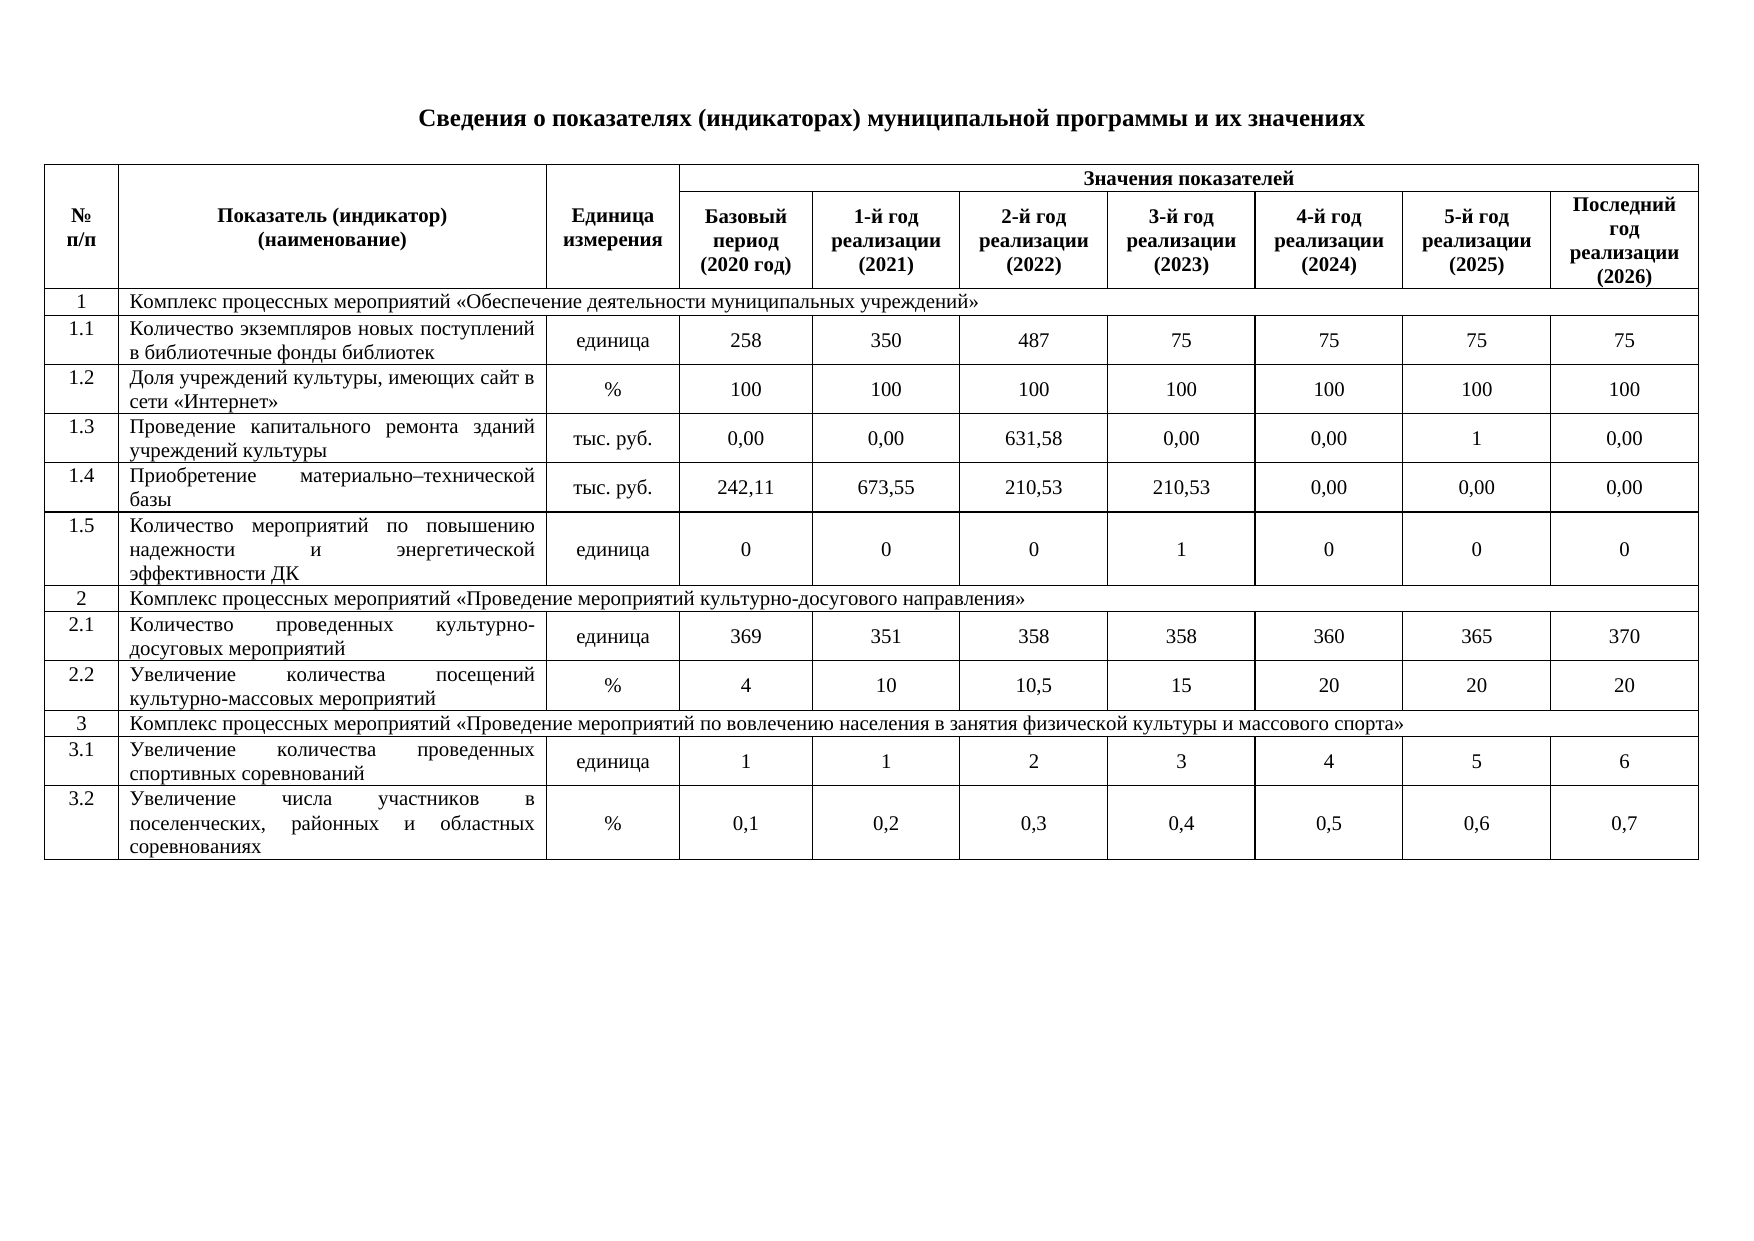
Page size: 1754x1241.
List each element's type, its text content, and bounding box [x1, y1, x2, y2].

table_cell 75 [1403, 316, 1550, 364]
table_cell 631,58 [960, 414, 1107, 462]
table_cell 1.4 [45, 463, 118, 511]
table_cell 20 [1551, 661, 1698, 709]
table_cell 100 [1551, 365, 1698, 413]
table_cell 365 [1403, 612, 1550, 660]
table_cell 1 [1403, 414, 1550, 462]
table_cell 2-й год реализации (2022) [960, 192, 1107, 288]
table_cell 2 [45, 586, 118, 611]
table_cell 3.2 [45, 786, 118, 858]
table_header Единица измерения [547, 165, 679, 288]
table_cell 4 [1256, 737, 1402, 785]
table_cell 0,00 [1551, 463, 1698, 511]
table_cell 0,00 [1256, 414, 1402, 462]
table_cell 0,4 [1108, 786, 1254, 858]
table_cell Количество экземпляров новых поступлений в библиотечные фонды библиотек [119, 316, 546, 364]
table_cell 10,5 [960, 661, 1107, 709]
table_cell 358 [960, 612, 1107, 660]
table_cell единица [547, 513, 679, 585]
table_cell 6 [1551, 737, 1698, 785]
table_cell 258 [680, 316, 812, 364]
table_cell Комплекс процессных мероприятий «Проведение мероприятий культурно-досугового направления» [119, 586, 1698, 611]
table_cell % [547, 786, 679, 858]
table_cell 0 [680, 513, 812, 585]
table_cell 1.1 [45, 316, 118, 364]
table_cell 4-й год реализации (2024) [1256, 192, 1402, 288]
table_cell 100 [680, 365, 812, 413]
table_cell 0 [813, 513, 959, 585]
table_cell 100 [813, 365, 959, 413]
table_cell 0 [1256, 513, 1402, 585]
table_cell Приобретение материально–технической базы [119, 463, 546, 511]
table_cell Количество проведенных культурно-досуговых мероприятий [119, 612, 546, 660]
table_cell Увеличение количества проведенных спортивных соревнований [119, 737, 546, 785]
table_cell 0,00 [1256, 463, 1402, 511]
table_cell 0,5 [1256, 786, 1402, 858]
table_cell 4 [680, 661, 812, 709]
table_cell тыс. руб. [547, 463, 679, 511]
table_cell 3.1 [45, 737, 118, 785]
table_cell 1.5 [45, 513, 118, 585]
table_cell 100 [1256, 365, 1402, 413]
table_cell единица [547, 737, 679, 785]
table_cell 0 [1403, 513, 1550, 585]
table_cell % [547, 365, 679, 413]
table_cell 242,11 [680, 463, 812, 511]
table_cell 351 [813, 612, 959, 660]
table_cell Базовый период (2020 год) [680, 192, 812, 288]
table_cell 0,2 [813, 786, 959, 858]
table_cell 0,00 [1403, 463, 1550, 511]
table_cell 0,00 [680, 414, 812, 462]
text Сведения о показателях (индикаторах) муниципальной программы и их значениях [118, 103, 1665, 132]
table_header Значения показателей [680, 165, 1698, 191]
table_cell 0 [960, 513, 1107, 585]
table_cell единица [547, 316, 679, 364]
table_cell 2.1 [45, 612, 118, 660]
table_cell 487 [960, 316, 1107, 364]
table_cell 5-й год реализации (2025) [1403, 192, 1550, 288]
table_cell 0,00 [1551, 414, 1698, 462]
table_cell 1.3 [45, 414, 118, 462]
table_cell 2.2 [45, 661, 118, 709]
table_cell 369 [680, 612, 812, 660]
table_cell 1 [1108, 513, 1254, 585]
table_cell 1.2 [45, 365, 118, 413]
table_cell 370 [1551, 612, 1698, 660]
table_cell Комплекс процессных мероприятий «Проведение мероприятий по вовлечению населения в занятия физической культуры и массового спорта» [119, 711, 1698, 736]
table_cell 2 [960, 737, 1107, 785]
table_cell 75 [1108, 316, 1254, 364]
table_cell 75 [1551, 316, 1698, 364]
table_cell 100 [1108, 365, 1254, 413]
table_cell 5 [1403, 737, 1550, 785]
table_cell 210,53 [1108, 463, 1254, 511]
table_cell 0,00 [813, 414, 959, 462]
table_cell 0,00 [1108, 414, 1254, 462]
table_cell 1 [680, 737, 812, 785]
table_header № п/п [45, 165, 118, 288]
table_cell 0,7 [1551, 786, 1698, 858]
table_cell Последний год реализации (2026) [1551, 192, 1698, 288]
table_cell 360 [1256, 612, 1402, 660]
table_cell 10 [813, 661, 959, 709]
table_cell 1 [813, 737, 959, 785]
table_cell 100 [1403, 365, 1550, 413]
table_cell 3 [1108, 737, 1254, 785]
table_cell тыс. руб. [547, 414, 679, 462]
table_cell 1-й год реализации (2021) [813, 192, 959, 288]
table_cell 1 [45, 289, 118, 315]
table_cell 0,6 [1403, 786, 1550, 858]
table_cell Проведение капитального ремонта зданий учреждений культуры [119, 414, 546, 462]
table_cell 0,1 [680, 786, 812, 858]
table_cell Комплекс процессных мероприятий «Обеспечение деятельности муниципальных учреждений» [119, 289, 1698, 315]
table_cell 0,3 [960, 786, 1107, 858]
table_cell 673,55 [813, 463, 959, 511]
table_cell Увеличение количества посещений культурно-массовых мероприятий [119, 661, 546, 709]
table_cell 3-й год реализации (2023) [1108, 192, 1254, 288]
table_cell 0 [1551, 513, 1698, 585]
table_cell Доля учреждений культуры, имеющих сайт в сети «Интернет» [119, 365, 546, 413]
table_cell 350 [813, 316, 959, 364]
table_cell Количество мероприятий по повышению надежности и энергетической эффективности ДК [119, 513, 546, 585]
table_cell 20 [1256, 661, 1402, 709]
table_cell 3 [45, 711, 118, 736]
table_cell % [547, 661, 679, 709]
table_cell 100 [960, 365, 1107, 413]
table_cell единица [547, 612, 679, 660]
table_cell 210,53 [960, 463, 1107, 511]
table_cell 20 [1403, 661, 1550, 709]
table_cell Увеличение числа участников в поселенческих, районных и областных соревнованиях [119, 786, 546, 858]
table_cell 75 [1256, 316, 1402, 364]
table_cell 15 [1108, 661, 1254, 709]
table_header Показатель (индикатор) (наименование) [119, 165, 546, 288]
table_cell 358 [1108, 612, 1254, 660]
